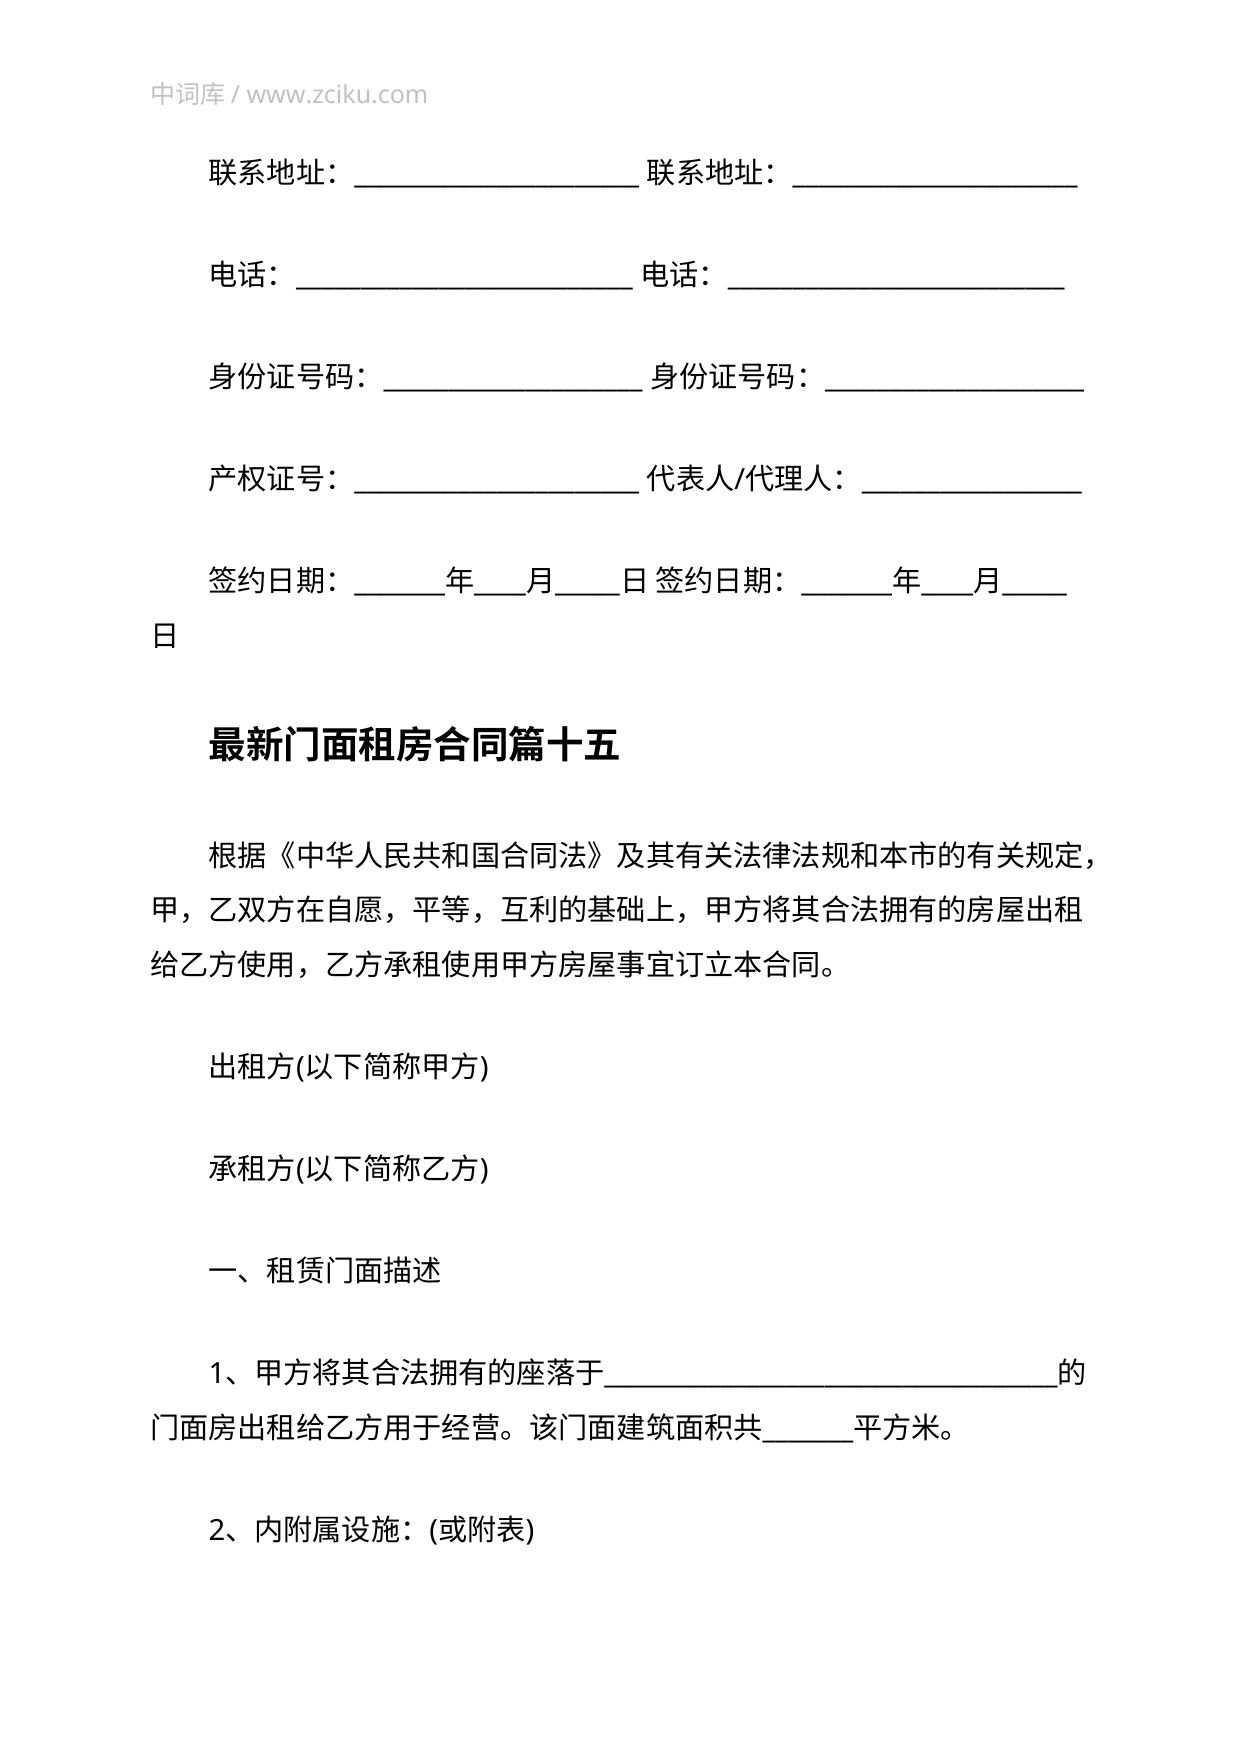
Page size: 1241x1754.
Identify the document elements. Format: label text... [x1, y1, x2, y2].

text 根据《中华人民共和国合同法》及其有关法律法规和本市的有关规定，甲，乙双方在自愿，平等，互利的基础上，甲方将其合法拥有的房屋出租给乙方使用，乙方承租使用甲方房屋事宜订立本合同。 [150, 832, 1090, 984]
text 1、甲方将其合法拥有的座落于___________________________________的门面房出租给乙方用于经营。该门面建筑面积共_______平方米。 [150, 1349, 1090, 1447]
text 身份证号码：____________________ 身份证号码：____________________ [150, 354, 1090, 396]
text 承租方(以下简称乙方) [150, 1146, 1090, 1188]
text 2、内附属设施：(或附表) [150, 1506, 1090, 1549]
text 签约日期：_______年____月_____日 签约日期：_______年____月_____日 [150, 558, 1090, 655]
text 最新门面租房合同篇十五 [150, 715, 1090, 769]
text 产权证号：______________________ 代表人/代理人：_________________ [150, 456, 1090, 498]
text 电话：__________________________ 电话：__________________________ [150, 252, 1090, 294]
text 联系地址：______________________ 联系地址：______________________ [150, 150, 1090, 192]
text 出租方(以下简称甲方) [150, 1044, 1090, 1086]
text 一、租赁门面描述 [150, 1248, 1090, 1290]
